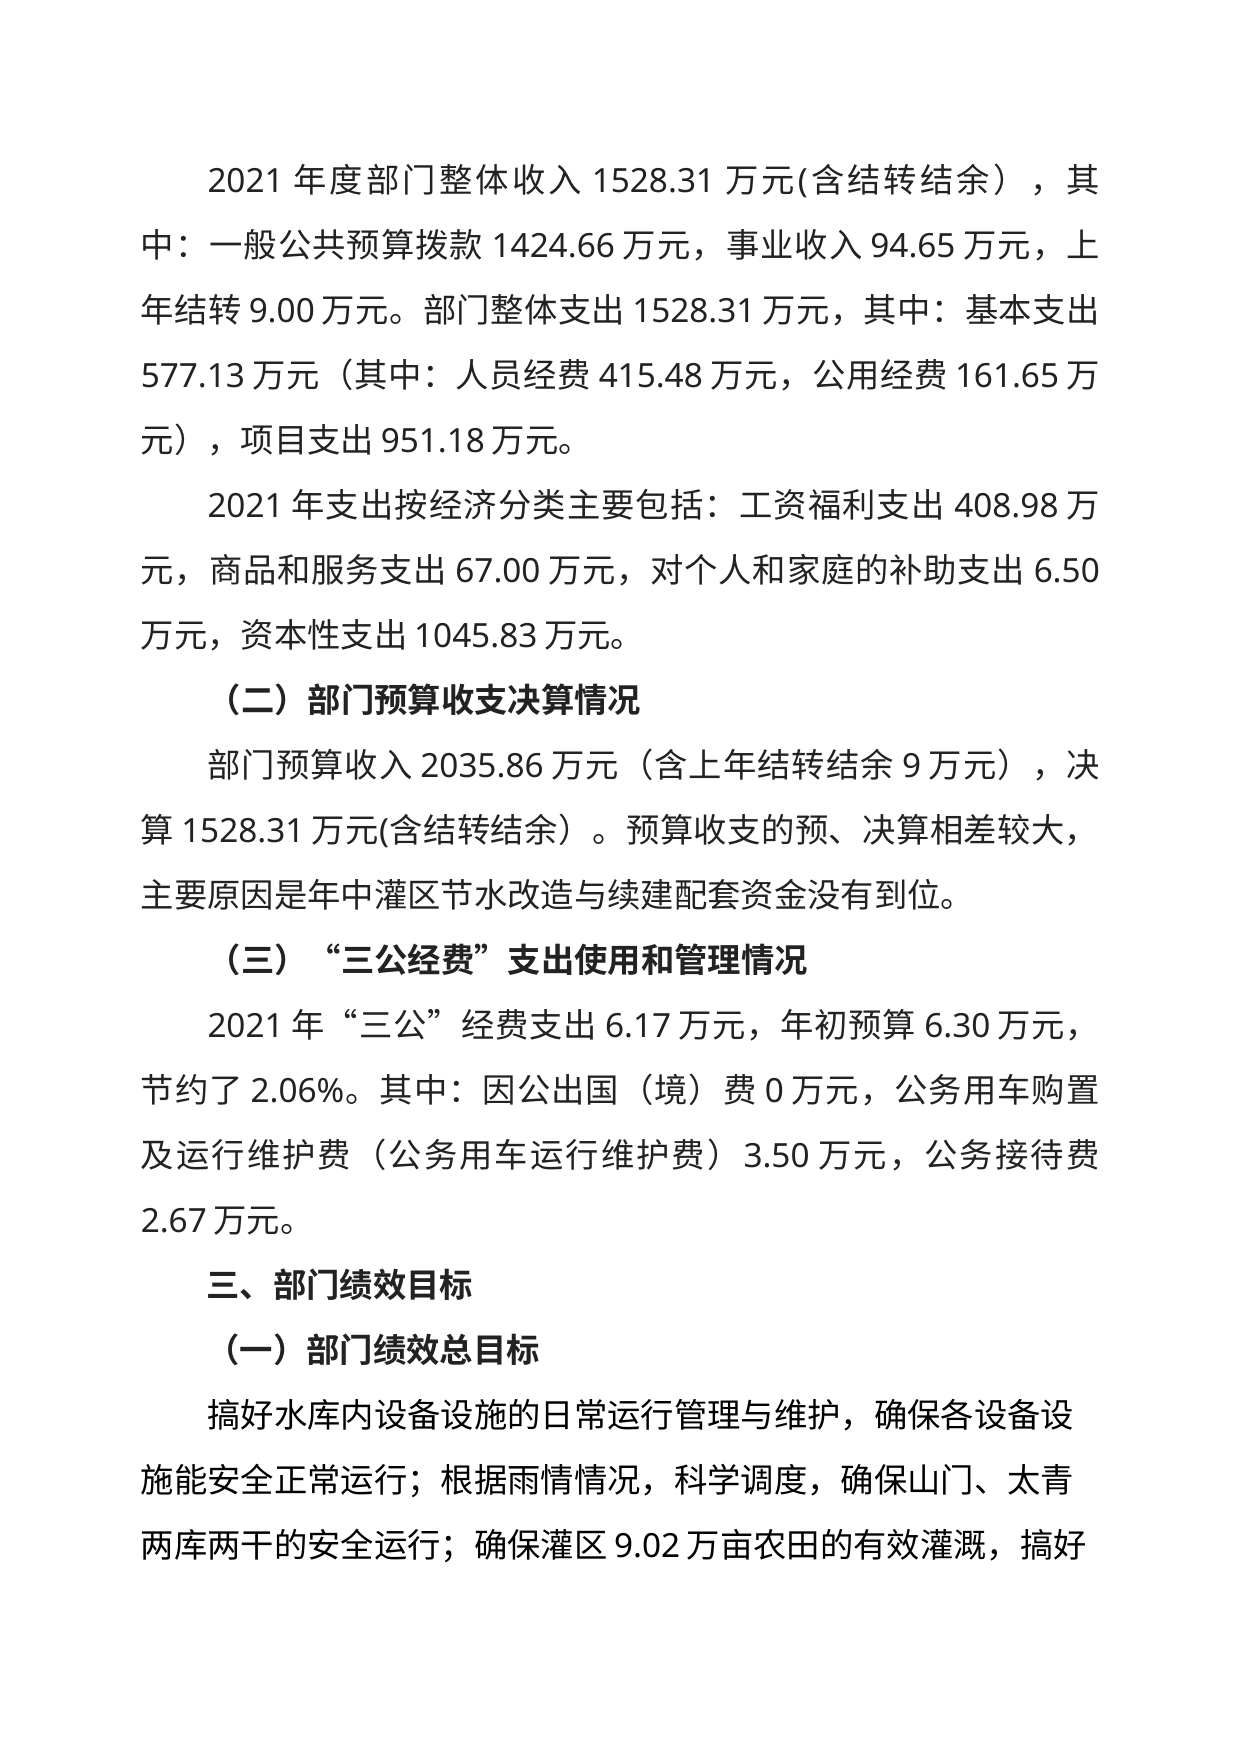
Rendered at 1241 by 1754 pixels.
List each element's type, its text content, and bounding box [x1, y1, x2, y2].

text 三、部门绩效目标 [141, 1251, 1100, 1316]
text 2021年度部门整体收入1528.31万元(含结转结余），其中：一般公共预算拨款1424.66万元，事业收入94.65万元，上年结转9.00万元。部门整体支出1528.31万元，其中：基本支出577.13万元（其中：人员经费415.48万元，公用经费161.65万元），项目支出951.18万元。 [141, 146, 1100, 471]
text （二）部门预算收支决算情况 [141, 666, 1100, 731]
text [141, 1381, 1100, 1576]
text 2021年支出按经济分类主要包括：工资福利支出408.98万元，商品和服务支出67.00万元，对个人和家庭的补助支出6.50万元，资本性支出1045.83万元。 [141, 471, 1100, 666]
text （三）“三公经费”支出使用和管理情况 [141, 926, 1100, 991]
text （一）部门绩效总目标 [141, 1316, 1100, 1381]
text 2021年“三公”经费支出6.17万元，年初预算6.30万元，节约了2.06%。其中：因公出国（境）费0万元，公务用车购置及运行维护费（公务用车运行维护费）3.50万元，公务接待费2.67万元。 [141, 991, 1100, 1251]
text 部门预算收入2035.86万元（含上年结转结余9万元），决算1528.31万元(含结转结余）。预算收支的预、决算相差较大，主要原因是年中灌区节水改造与续建配套资金没有到位。 [141, 731, 1100, 926]
